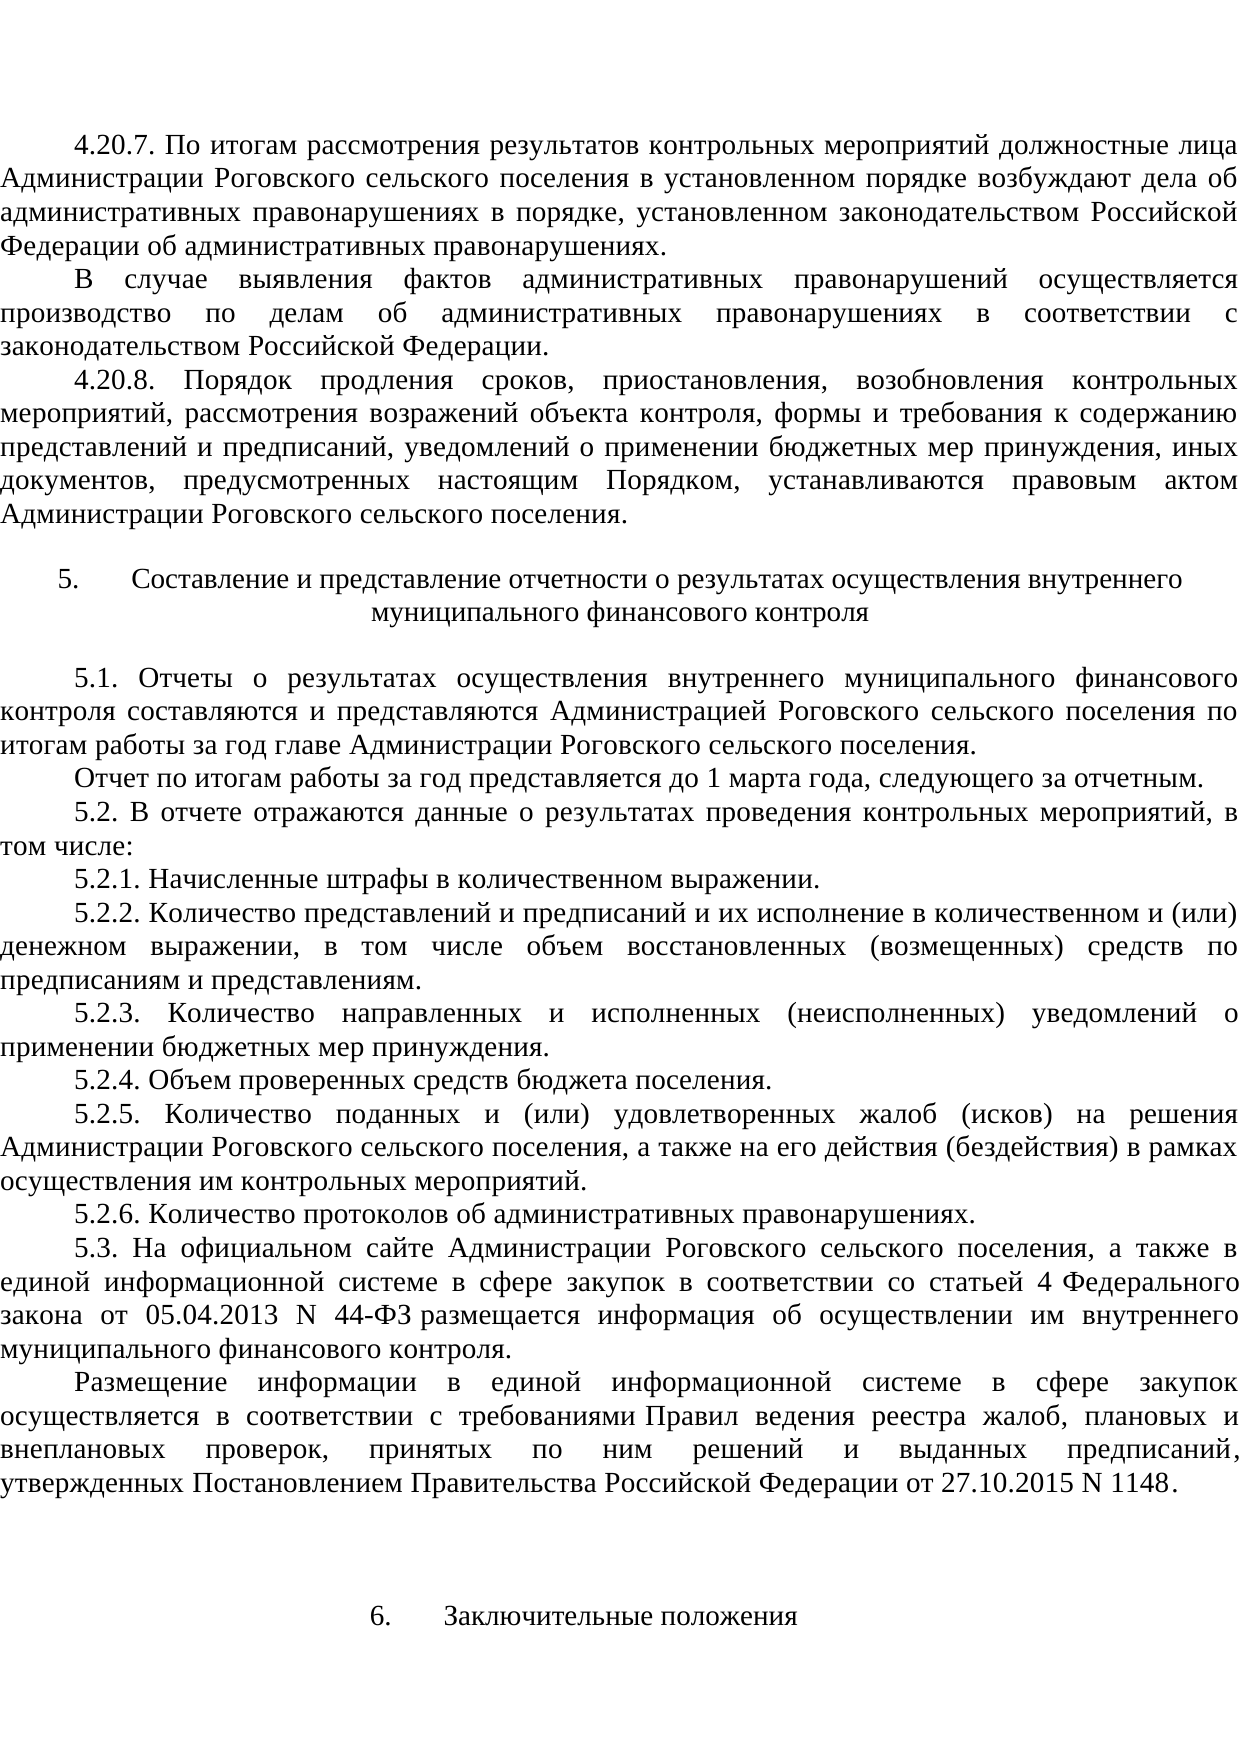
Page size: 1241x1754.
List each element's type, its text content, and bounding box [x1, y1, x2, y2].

text 5.3. На официальном сайте Администрации Роговского сельского поселения, а также в единой информационной системе в сфере закупок в соответствии со статьей 4 Федерального закона от 05.04.2013 N 44-ФЗ размещается информация об осуществлении им внутреннего муниципального финансового контроля. [0, 1230, 1240, 1364]
text 5.2.4. Объем проверенных средств бюджета поселения. [0, 1062, 1240, 1096]
text 5.2.5. Количество поданных и (или) удовлетворенных жалоб (исков) на решения Администрации Роговского сельского поселения, а также на его действия (бездействия) в рамках осуществления им контрольных мероприятий. [0, 1096, 1240, 1197]
list Составление и представление отчетности о результатах осуществления внутреннего муниципального финансового контроля [0, 563, 1240, 628]
text В случае выявления фактов административных правонарушений осуществляется производство по делам об административных правонарушениях в соответствии с законодательством Российской Федерации. [0, 261, 1240, 362]
text 5.2.2. Количество представлений и предписаний и их исполнение в количественном и (или) денежном выражении, в том числе объем восстановленных (возмещенных) средств по предписаниям и представлениям. [0, 895, 1240, 995]
text 5.1. Отчеты о результатах осуществления внутреннего муниципального финансового контроля составляются и представляются Администрацией Роговского сельского поселения по итогам работы за год главе Администрации Роговского сельского поселения. [0, 660, 1240, 761]
text 4.20.7. По итогам рассмотрения результатов контрольных мероприятий должностные лица Администрации Роговского сельского поселения в установленном порядке возбуждают дела об административных правонарушениях в порядке, установленном законодательством Российской Федерации об административных правонарушениях. [0, 127, 1240, 261]
text Размещение информации в единой информационной системе в сфере закупок осуществляется в соответствии с требованиями Правил ведения реестра жалоб, плановых и внеплановых проверок, принятых по ним решений и выданных предписаний, утвержденных Постановлением Правительства Российской Федерации от 27.10.2015 N 1148. [0, 1364, 1240, 1498]
text 5.2.3. Количество направленных и исполненных (неисполненных) уведомлений о применении бюджетных мер принуждения. [0, 995, 1240, 1062]
text 5.2.1. Начисленные штрафы в количественном выражении. [0, 861, 1240, 895]
text 5.2.6. Количество протоколов об административных правонарушениях. [0, 1197, 1240, 1230]
list Заключительные положения [0, 1599, 1167, 1633]
text Отчет по итогам работы за год представляется до 1 марта года, следующего за отчетным. [0, 761, 1240, 794]
text 4.20.8. Порядок продления сроков, приостановления, возобновления контрольных мероприятий, рассмотрения возражений объекта контроля, формы и требования к содержанию представлений и предписаний, уведомлений о применении бюджетных мер принуждения, иных документов, предусмотренных настоящим Порядком, устанавливаются правовым актом Администрации Роговского сельского поселения. [0, 362, 1240, 529]
text 5.2. В отчете отражаются данные о результатах проведения контрольных мероприятий, в том числе: [0, 794, 1240, 861]
